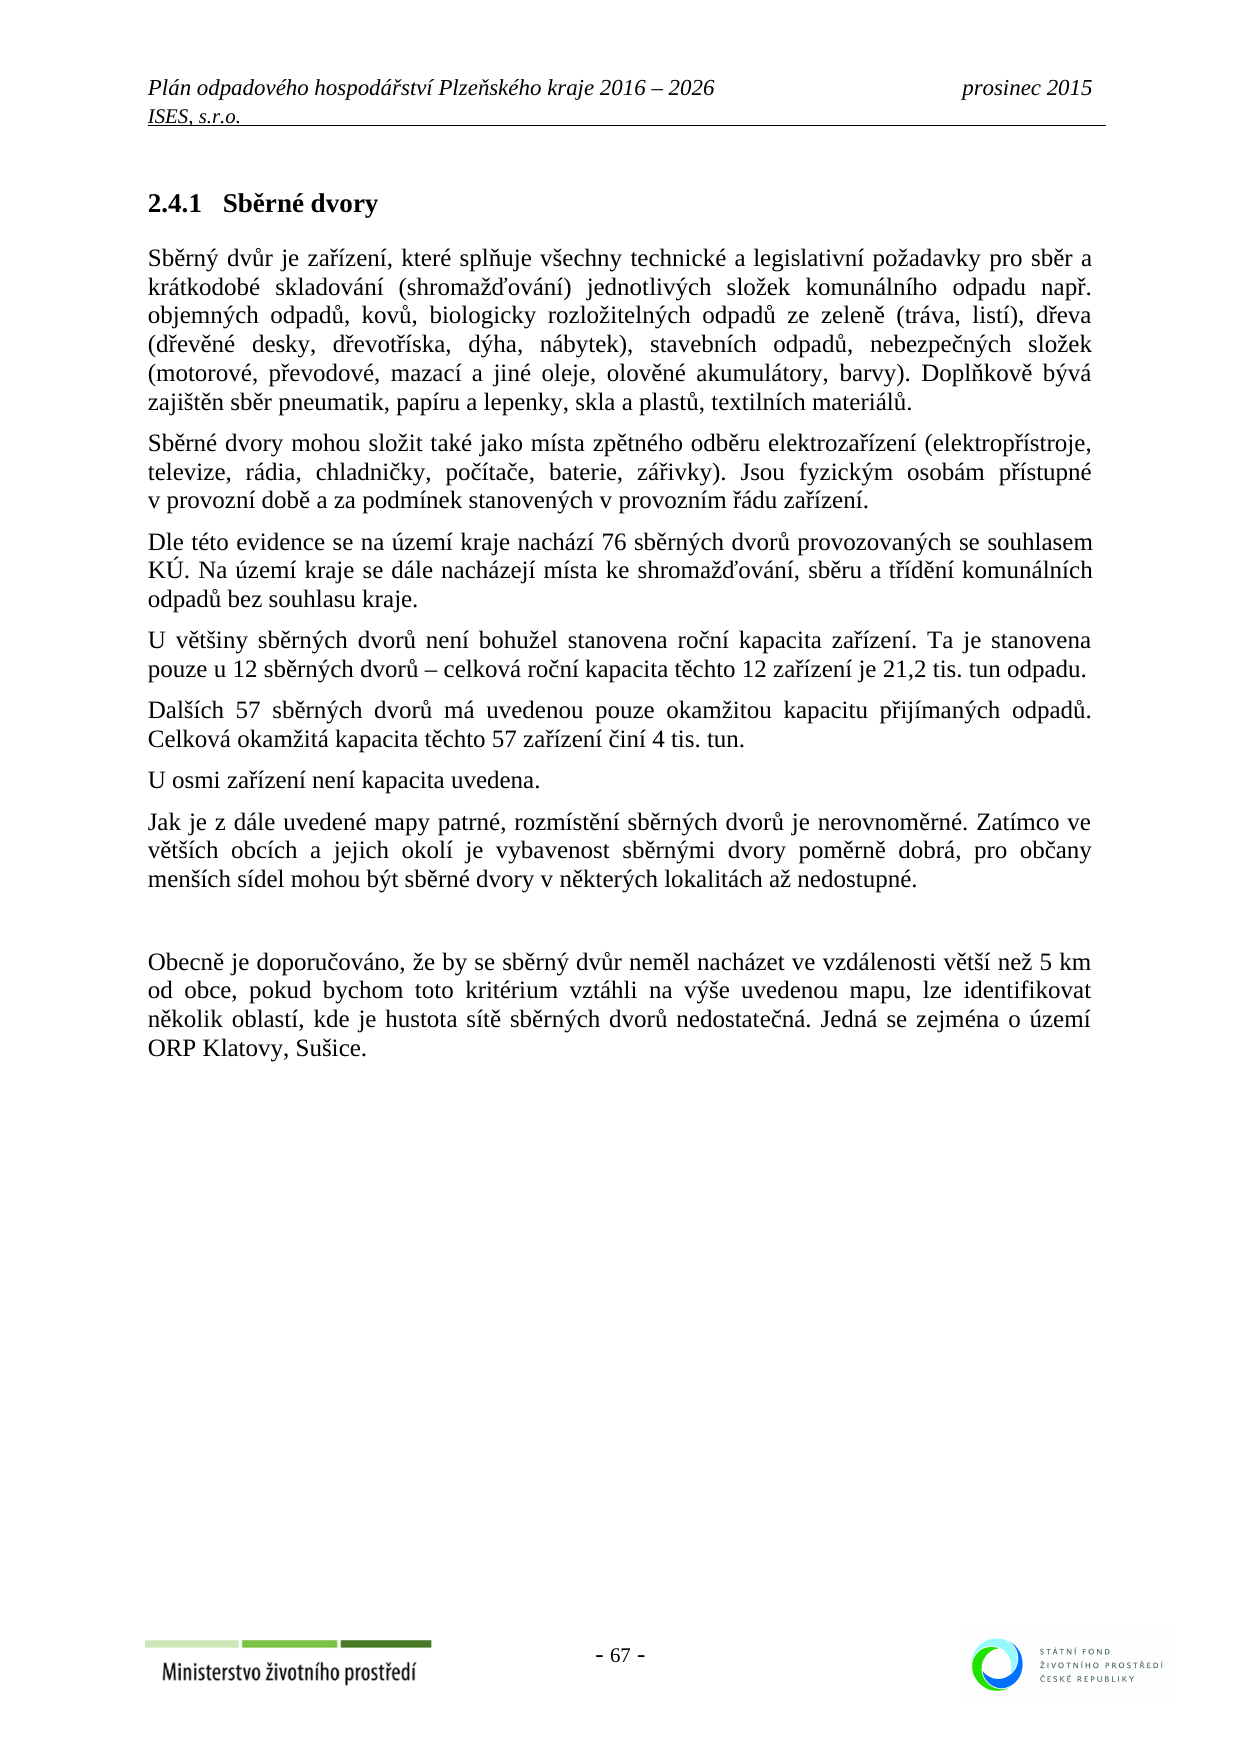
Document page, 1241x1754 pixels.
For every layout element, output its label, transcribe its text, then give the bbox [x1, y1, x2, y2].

text Dle této evidence se na území kraje nachází 76 sběrných dvorů provozovaných se souhlasem KÚ. Na území kraje se dále nacházejí místa ke shromažďování, sběru a třídění komunálních odpadů bez souhlasu kraje. [148, 527, 1093, 613]
subtitle Sběrné dvory [148, 187, 1093, 218]
text Dalších 57 sběrných dvorů má uvedenou pouze okamžitou kapacitu přijímaných odpadů. Celková okamžitá kapacita těchto 57 zařízení činí 4 tis. tun. [148, 695, 1093, 753]
picture [143, 1640, 432, 1688]
picture [959, 1626, 1172, 1702]
text U osmi zařízení není kapacita uvedena. [148, 765, 1093, 794]
text U většiny sběrných dvorů není bohužel stanovena roční kapacita zařízení. Ta je stanovena pouze u 12 sběrných dvorů – celková roční kapacita těchto 12 zařízení je 21,2 tis. tun odpadu. [148, 625, 1093, 683]
text Jak je z dále uvedené mapy patrné, rozmístění sběrných dvorů je nerovnoměrné. Zatímco ve větších obcích a jejich okolí je vybavenost sběrnými dvory poměrně dobrá, pro občany menších sídel mohou být sběrné dvory v některých lokalitách až nedostupné. [148, 807, 1093, 893]
text Sběrný dvůr je zařízení, které splňuje všechny technické a legislativní požadavky pro sběr a krátkodobé skladování (shromažďování) jednotlivých složek komunálního odpadu např. objemných odpadů, kovů, biologicky rozložitelných odpadů ze zeleně (tráva, listí), dřeva (dřevěné desky, dřevotříska, dýha, nábytek), stavebních odpadů, nebezpečných složek (motorové, převodové, mazací a jiné oleje, olověné akumulátory, barvy). Doplňkově bývá zajištěn sběr pneumatik, papíru a lepenky, skla a plastů, textilních materiálů. [148, 243, 1093, 415]
text Obecně je doporučováno, že by se sběrný dvůr neměl nacházet ve vzdálenosti větší než 5 km od obce, pokud bychom toto kritérium vztáhli na výše uvedenou mapu, lze identifikovat několik oblastí, kde je hustota sítě sběrných dvorů nedostatečná. Jedná se zejména o území ORP Klatovy, Sušice. [148, 947, 1093, 1062]
text Sběrné dvory mohou složit také jako místa zpětného odběru elektrozařízení (elektropřístroje, televize, rádia, chladničky, počítače, baterie, zářivky). Jsou fyzickým osobám přístupné v provozní době a za podmínek stanovených v provozním řádu zařízení. [148, 428, 1093, 514]
